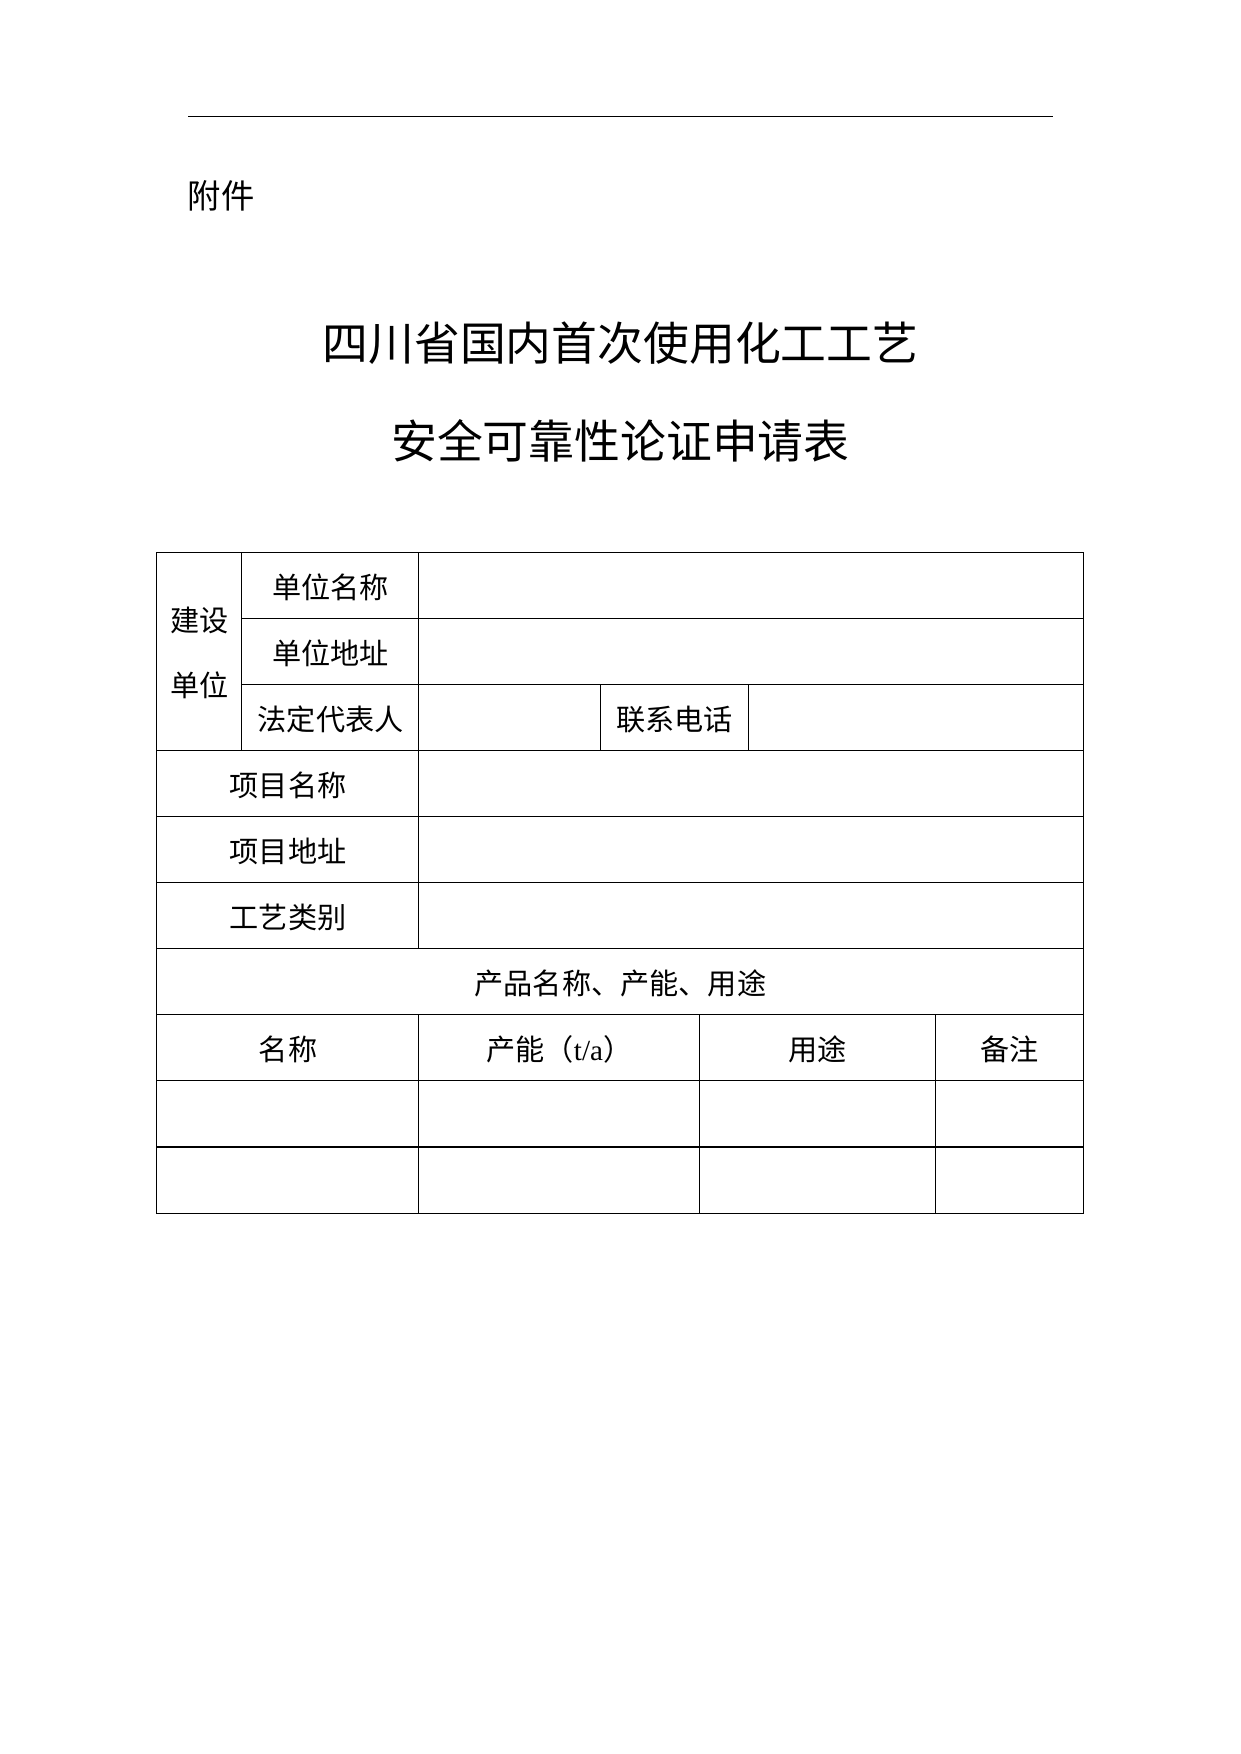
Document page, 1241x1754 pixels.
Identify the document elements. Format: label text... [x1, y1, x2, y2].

table_cell [157, 1081, 418, 1146]
table_cell [700, 1081, 935, 1146]
table_header 单位名称 [242, 553, 418, 618]
table_cell [936, 1081, 1083, 1146]
table_header 建设单位 [157, 553, 241, 750]
text 附件 [187, 162, 1053, 227]
table_cell [157, 1148, 418, 1212]
table_cell [419, 1081, 699, 1146]
text 安全可靠性论证申请表 [187, 389, 1053, 487]
table_cell 单位地址 [242, 619, 418, 684]
table_cell 产品名称、产能、用途 [157, 949, 1083, 1014]
table_cell 项目地址 [157, 817, 418, 882]
table_header [419, 553, 1083, 618]
table_cell [419, 883, 1083, 948]
table_cell 产能（t/a） [419, 1015, 699, 1080]
table_cell 名称 [157, 1015, 418, 1080]
table_cell 备注 [936, 1015, 1083, 1080]
table_cell 工艺类别 [157, 883, 418, 948]
table_cell [749, 685, 1083, 750]
table_cell 项目名称 [157, 751, 418, 816]
table_cell [419, 1148, 699, 1212]
text 四川省国内首次使用化工工艺 [187, 292, 1053, 389]
table_cell [419, 817, 1083, 882]
table_cell [936, 1148, 1083, 1212]
table_cell [700, 1148, 935, 1212]
table_cell [419, 751, 1083, 816]
table_cell 联系电话 [601, 685, 748, 750]
table_cell [419, 685, 600, 750]
table_cell [419, 619, 1083, 684]
table_cell 用途 [700, 1015, 935, 1080]
table_cell 法定代表人 [242, 685, 418, 750]
